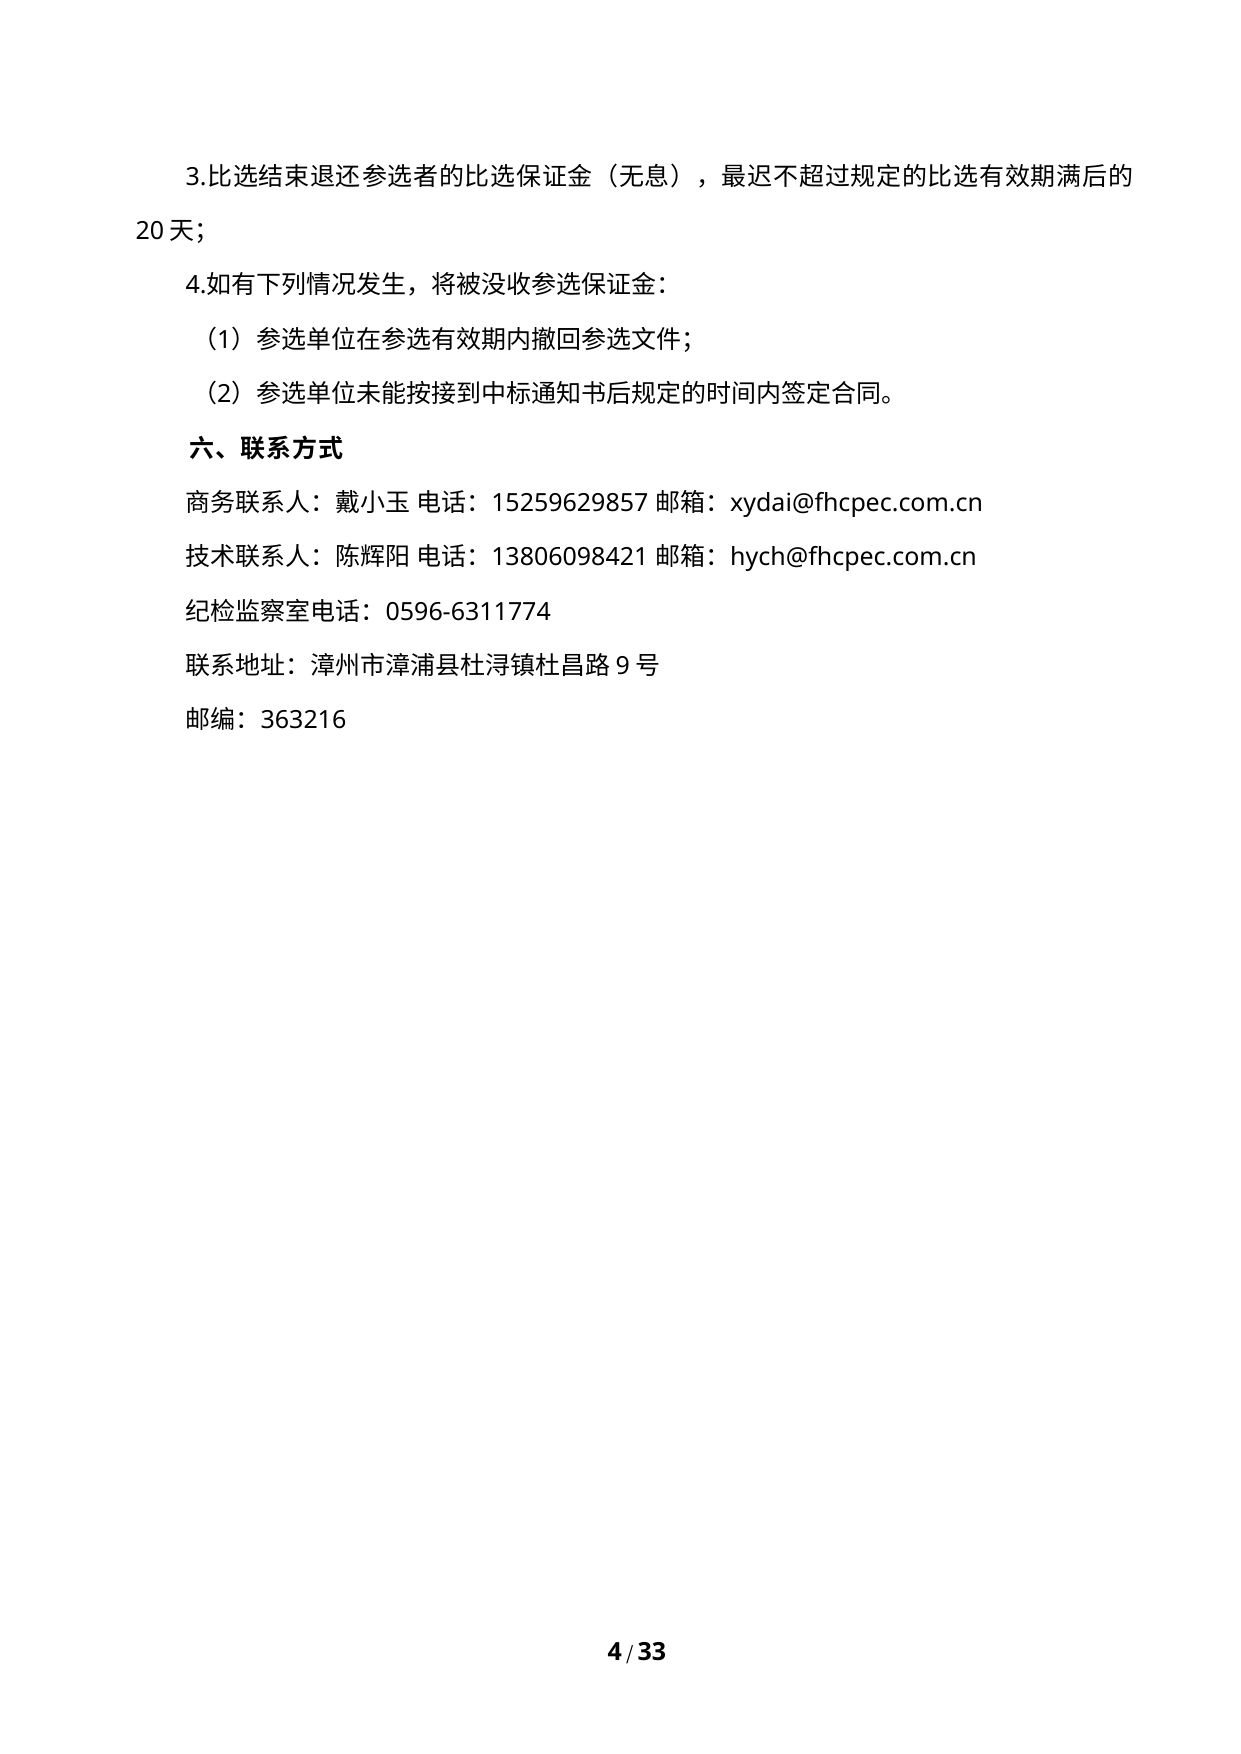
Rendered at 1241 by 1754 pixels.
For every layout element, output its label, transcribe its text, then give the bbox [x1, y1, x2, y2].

text 联系地址：漳州市漳浦县杜浔镇杜昌路9号 [135, 646, 1134, 682]
text 商务联系人：戴小玉 电话：15259629857 邮箱：xydai@fhcpec.com.cn [135, 482, 1134, 519]
text 纪检监察室电话：0596-6311774 [135, 591, 1134, 627]
text 3.比选结束退还参选者的比选保证金（无息），最迟不超过规定的比选有效期满后的20天； [135, 156, 1134, 247]
text 邮编：363216 [135, 700, 1134, 736]
text （1）参选单位在参选有效期内撤回参选文件； [135, 319, 1134, 356]
text （2）参选单位未能按接到中标通知书后规定的时间内签定合同。 [135, 374, 1134, 410]
text 技术联系人：陈辉阳 电话：13806098421 邮箱：hych@fhcpec.com.cn [135, 537, 1134, 573]
text 六、联系方式 [135, 428, 1134, 464]
text 4.如有下列情况发生，将被没收参选保证金： [135, 265, 1134, 301]
